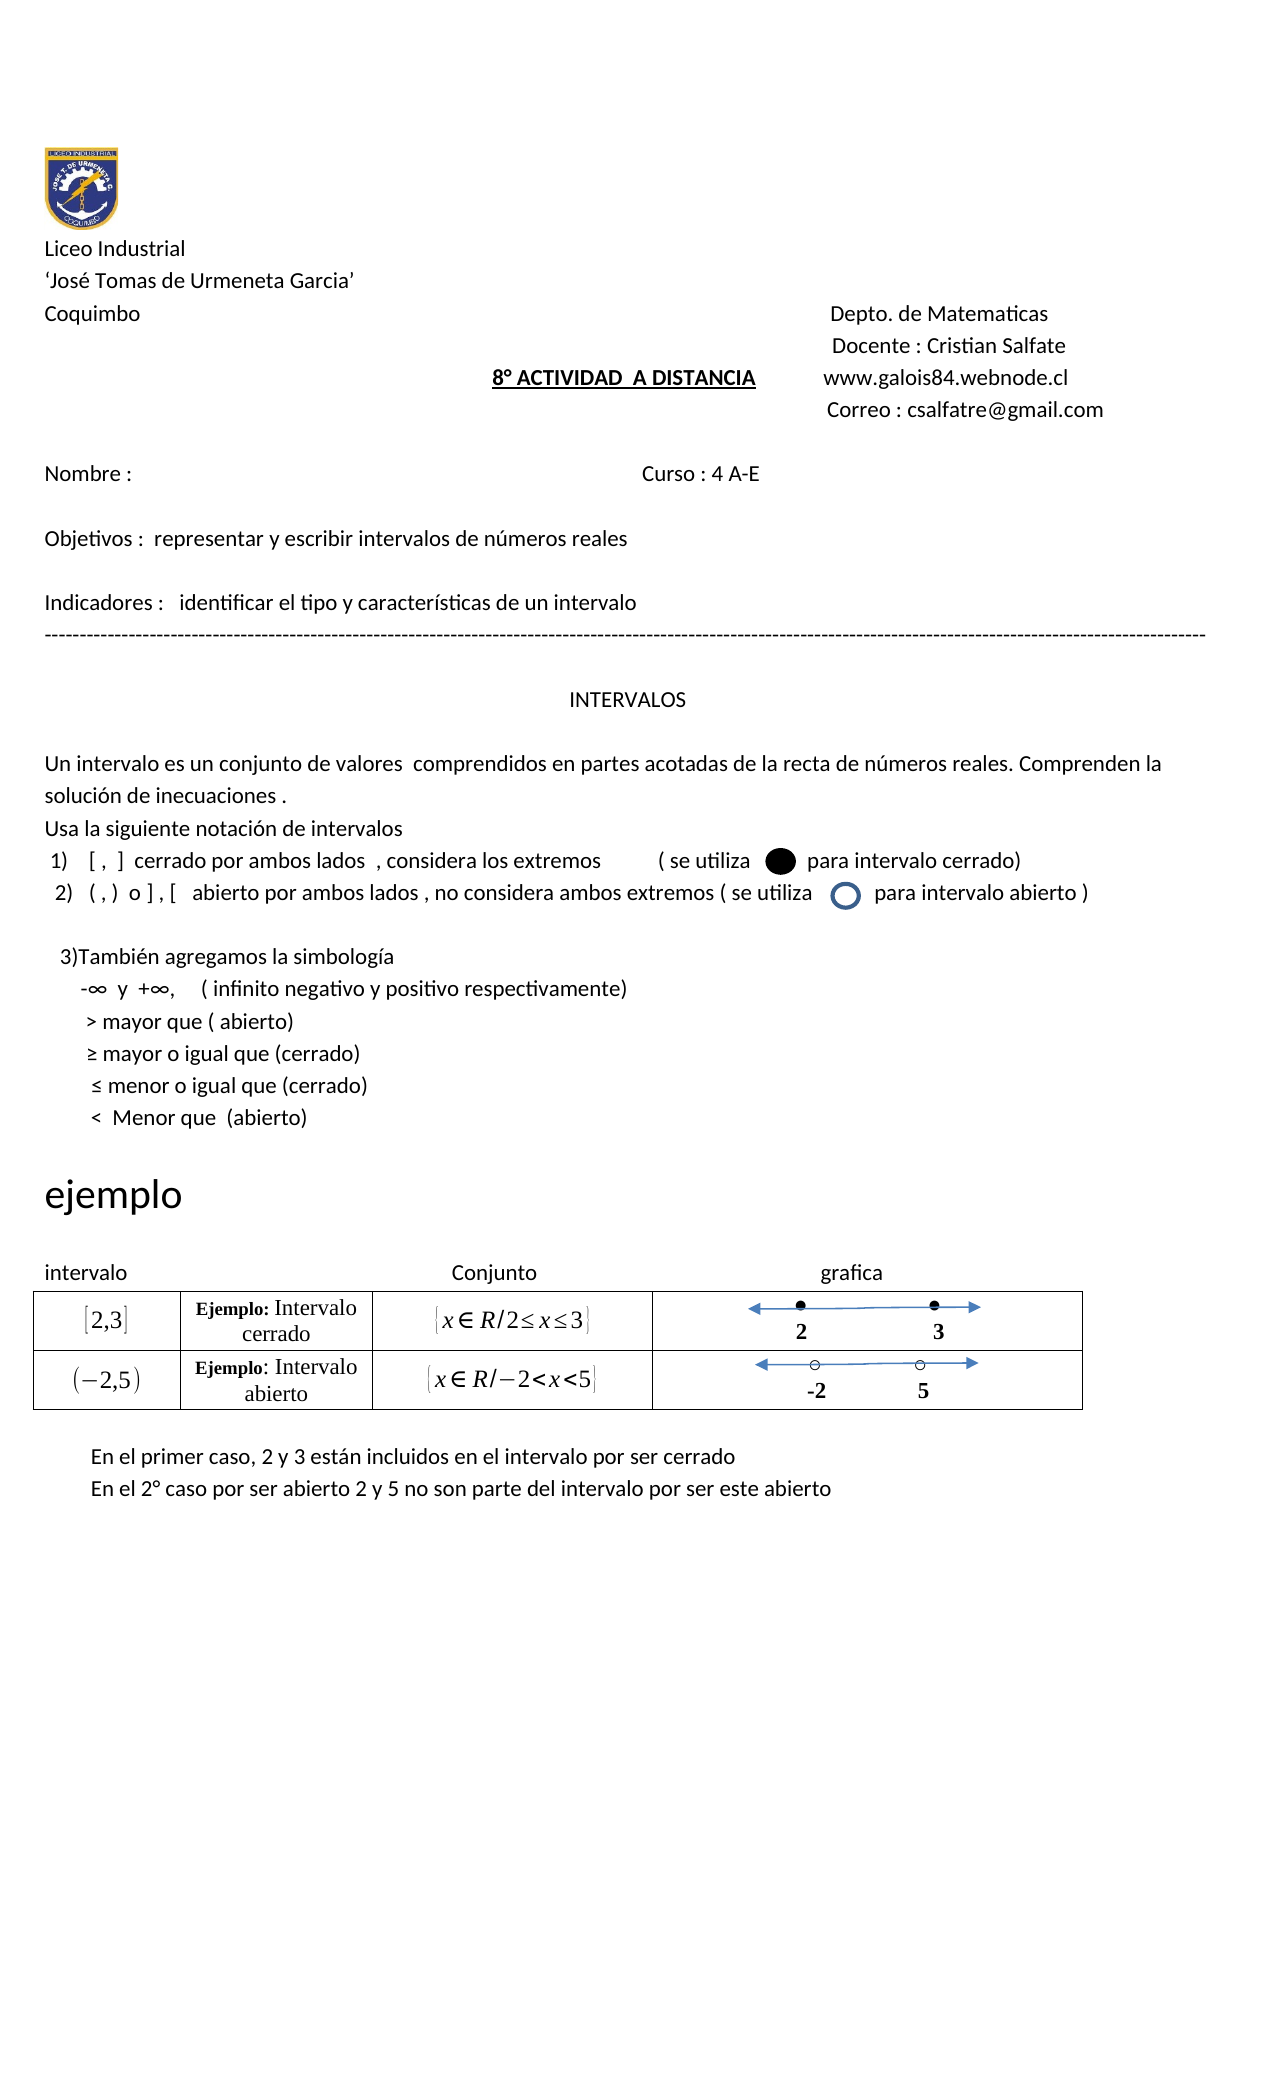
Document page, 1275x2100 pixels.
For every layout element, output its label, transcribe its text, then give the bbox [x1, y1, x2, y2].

table_cell Ejemplo: Intervalo abierto [181, 1351, 372, 1409]
text ≤ menor o igual que (cerrado) [44, 1071, 1211, 1099]
text INTERVALOS [44, 685, 1211, 713]
text ≥ mayor o igual que (cerrado) [44, 1039, 1211, 1067]
text ---------------------------------------------------------------------------------------------------------------------------------------------------------------------- [44, 621, 1211, 648]
text Liceo Industrial [44, 234, 1211, 262]
text intervalo Conjunto grafica [44, 1258, 1211, 1286]
table_header Ejemplo: Intervalo cerrado [181, 1292, 372, 1349]
table_cell ○ ○ -2 5 [653, 1351, 1082, 1409]
table_header [34, 1292, 180, 1349]
table_cell [34, 1351, 180, 1409]
text Un intervalo es un conjunto de valores comprendidos en partes acotadas de la recta de números reales. Comprenden la solución de inecuaciones . [44, 749, 1211, 809]
text Indicadores : identificar el tipo y características de un intervalo [44, 588, 1211, 616]
text Docente : Cristian Salfate [44, 331, 1211, 359]
text ejemplo [44, 1168, 1211, 1218]
text Nombre : Curso : 4 A-E [44, 459, 1211, 488]
text ‘José Tomas de Urmeneta Garcia’ [44, 266, 1211, 294]
table_header [373, 1292, 652, 1349]
text En el primer caso, 2 y 3 están incluidos en el intervalo por ser cerrado [91, 1442, 1211, 1470]
text Usa la siguiente notación de intervalos [44, 814, 1211, 842]
text -∞ y +∞, ( infinito negativo y positivo respectivamente) [44, 974, 1211, 1003]
text < Menor que (abierto) [91, 1103, 1211, 1131]
text 1) [ , ] cerrado por ambos lados , considera los extremos ( se utiliza para intervalo cerrado) [44, 846, 1211, 874]
text 2) ( , ) o ] , [ abierto por ambos lados , no considera ambos extremos ( se utiliza para intervalo abierto ) [44, 878, 1211, 906]
picture [44, 147, 119, 230]
text Coquimbo Depto. de Matematicas [44, 299, 1211, 327]
text 8° ACTIVIDAD A DISTANCIA www.galois84.webnode.cl [44, 363, 1211, 391]
text Objetivos : representar y escribir intervalos de números reales [44, 524, 1211, 552]
text En el 2° caso por ser abierto 2 y 5 no son parte del intervalo por ser este abierto [91, 1474, 1211, 1502]
text > mayor que ( abierto) [44, 1007, 1211, 1035]
table_cell [373, 1351, 652, 1409]
text Correo : csalfatre@gmail.com [44, 395, 1211, 423]
text 3)También agregamos la simbología [44, 942, 1211, 970]
table_header ● ● 2 3 [653, 1292, 1082, 1349]
